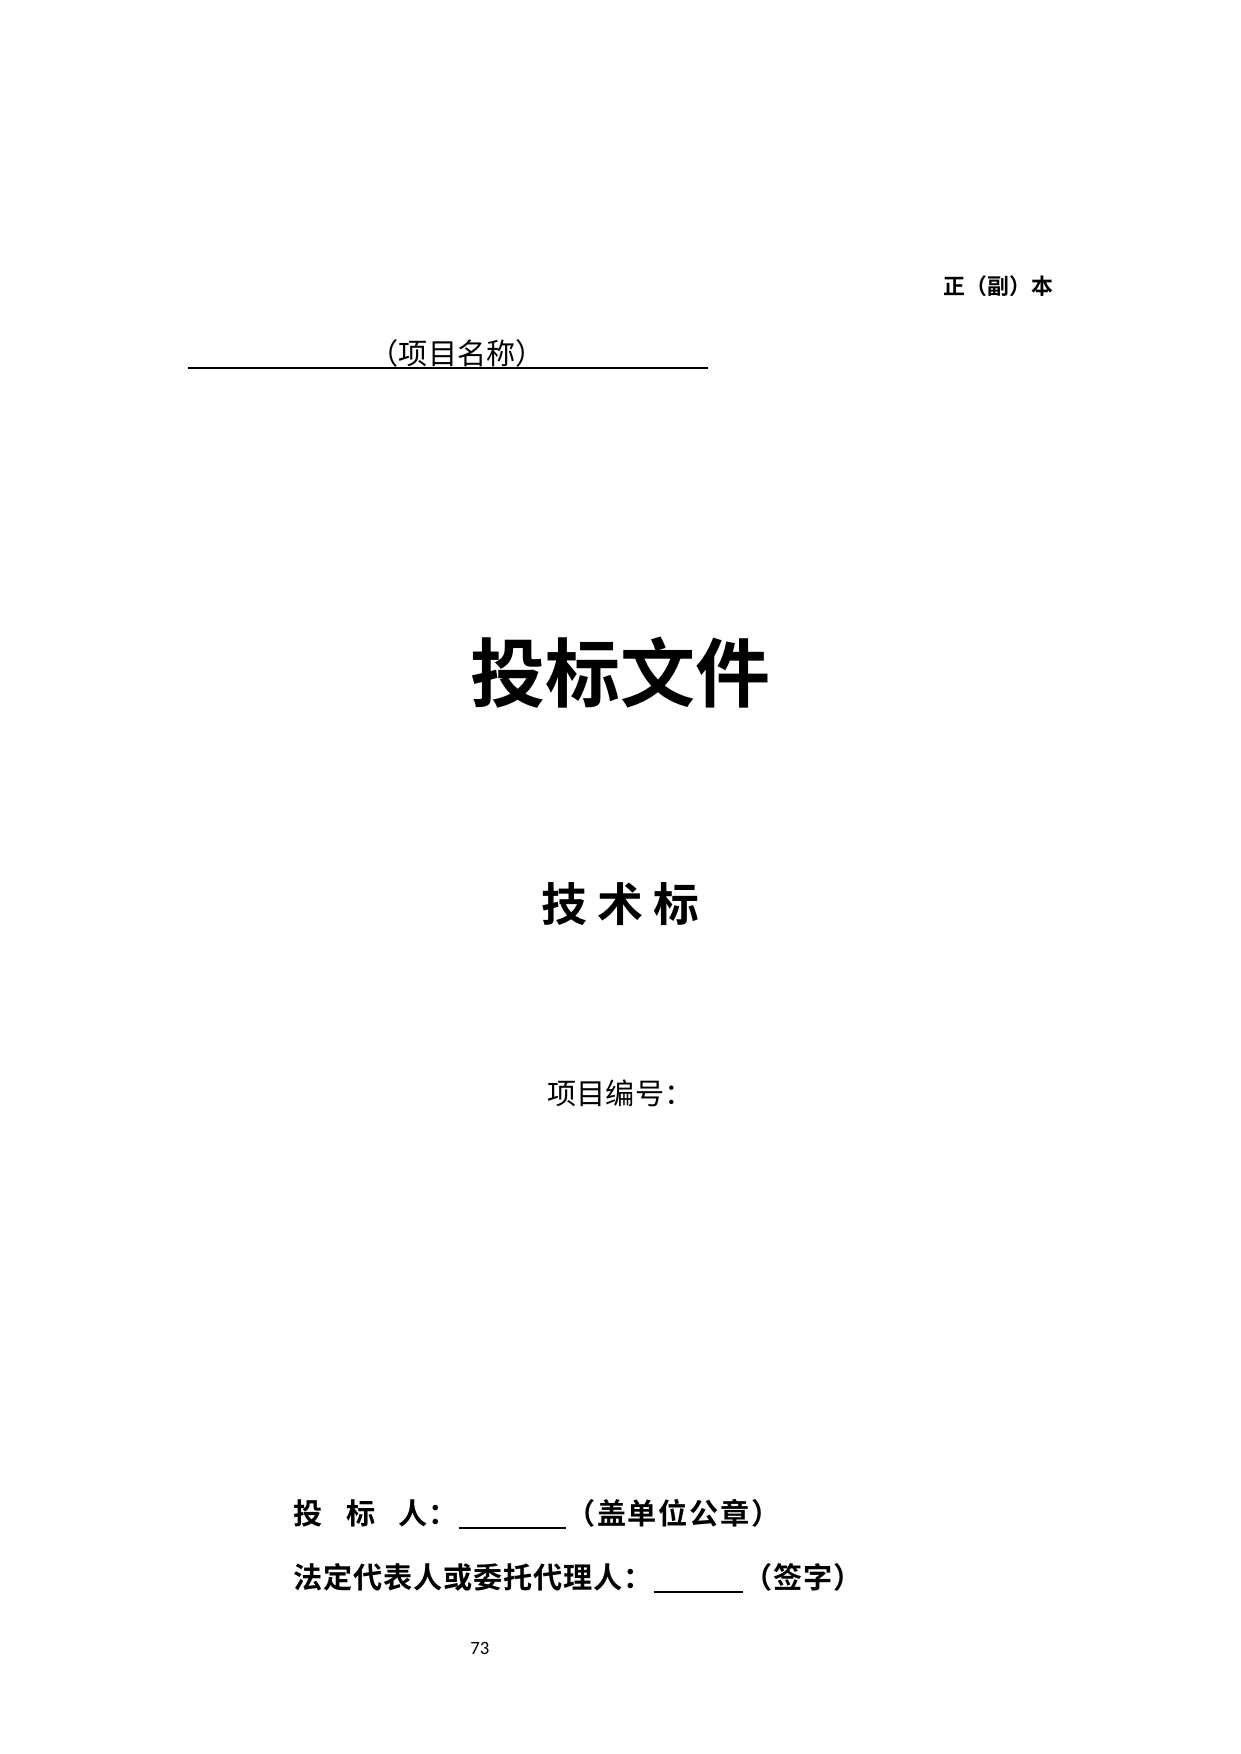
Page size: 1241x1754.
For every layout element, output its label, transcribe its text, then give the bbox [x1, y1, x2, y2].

text 正（副）本 [187, 269, 1053, 301]
text 投标文件 [187, 615, 1053, 723]
text 法定代表人或委托代理人： （签字） [187, 1554, 1053, 1597]
text 投 标 人： （盖单位公章） [187, 1491, 1053, 1533]
text 技 术 标 [187, 869, 1053, 935]
text 项目编号： [187, 1070, 1053, 1112]
text （项目名称） [187, 330, 1053, 373]
